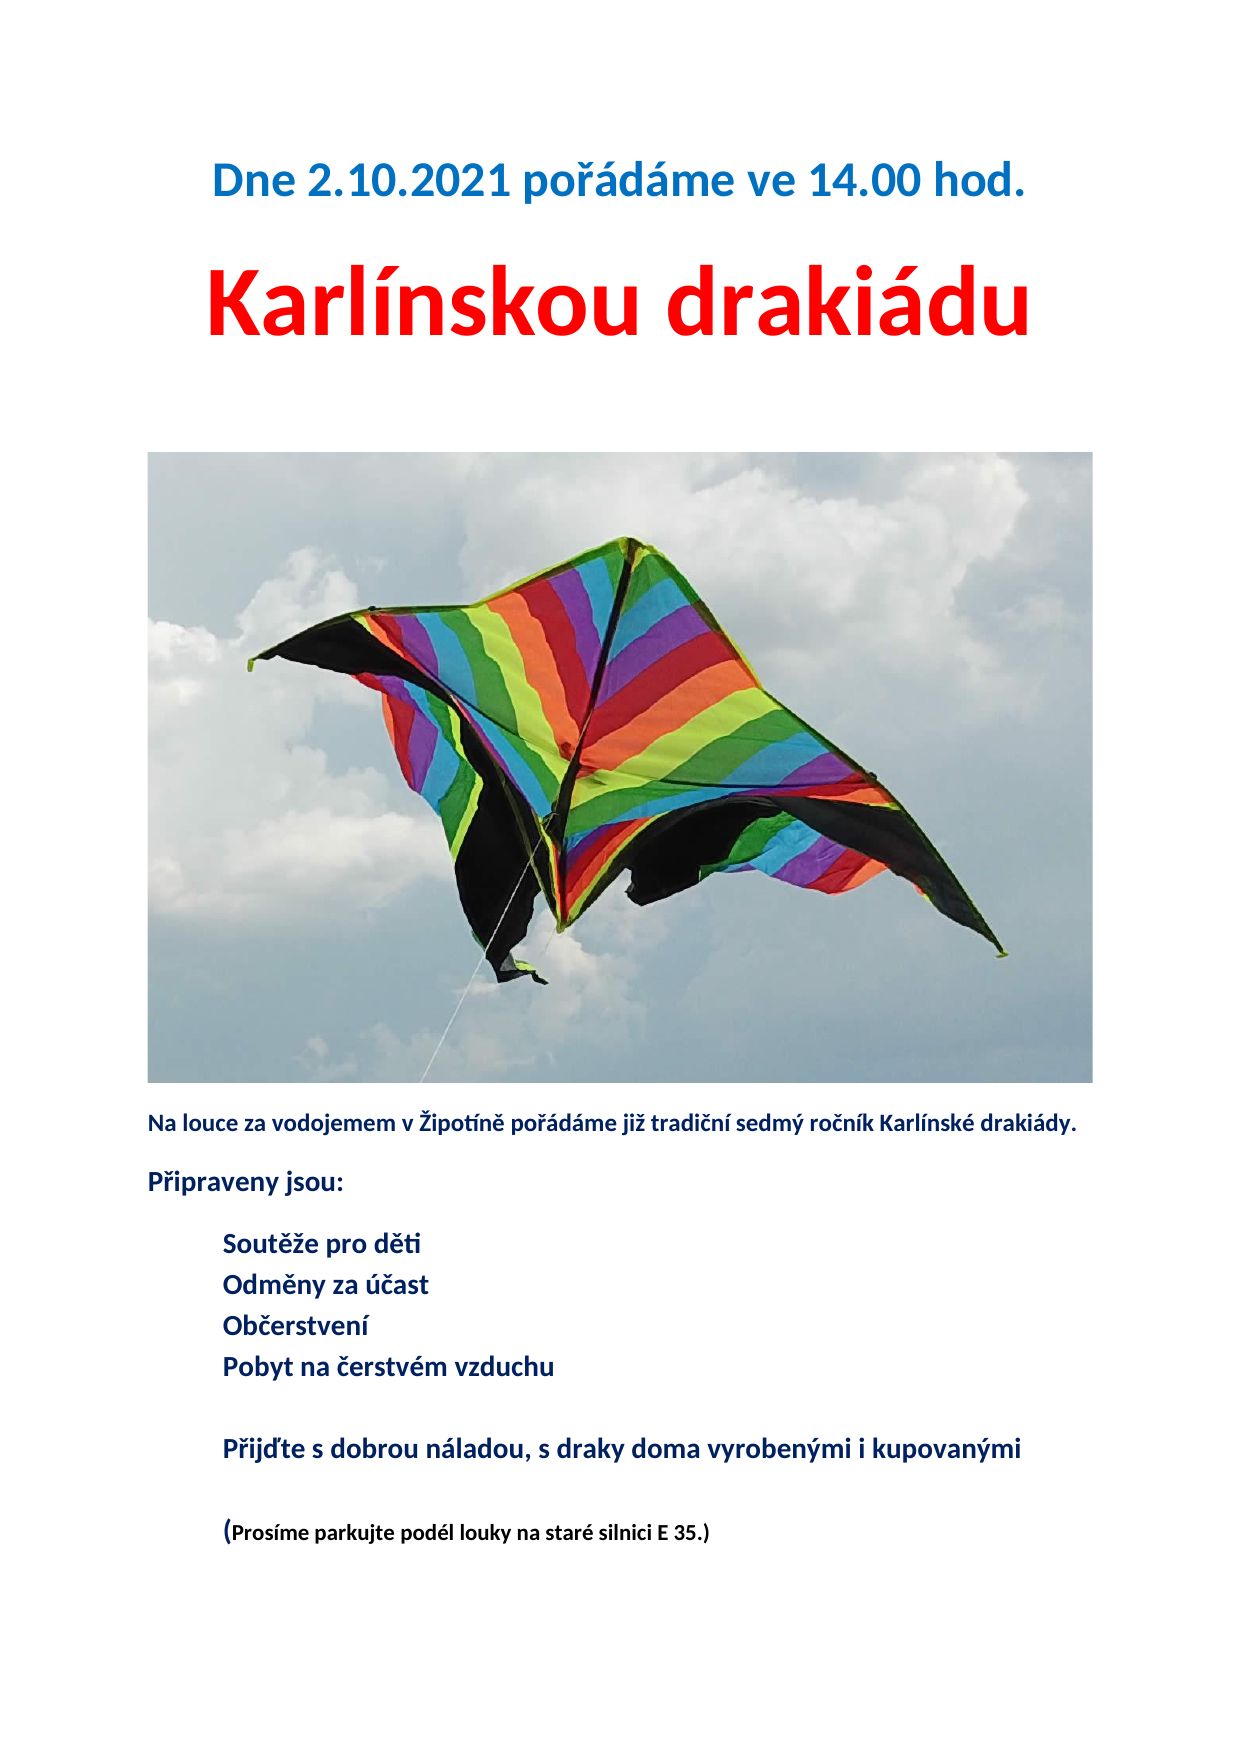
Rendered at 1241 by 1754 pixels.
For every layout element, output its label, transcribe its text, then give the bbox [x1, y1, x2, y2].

list Přijďte s dobrou náladou, s draky doma vyrobenými i kupovanými [223, 1430, 1093, 1465]
list Pobyt na čerstvém vzduchu [223, 1348, 1093, 1383]
text Dne 2.10.2021 pořádáme ve 14.00 hod. [148, 148, 1093, 209]
list Odměny za účast [223, 1266, 1093, 1302]
list Soutěže pro děti [223, 1225, 1093, 1261]
text Připraveny jsou: [148, 1163, 1093, 1199]
text Na louce za vodojemem v Žipotíně pořádáme již tradiční sedmý ročník Karlínské drakiády. [148, 1107, 1093, 1138]
text Karlínskou drakiádu [148, 238, 1093, 361]
picture [147, 452, 1093, 1083]
list Občerstvení [223, 1307, 1093, 1343]
list (Prosíme parkujte podél louky na staré silnici E 35.) [223, 1512, 1093, 1547]
